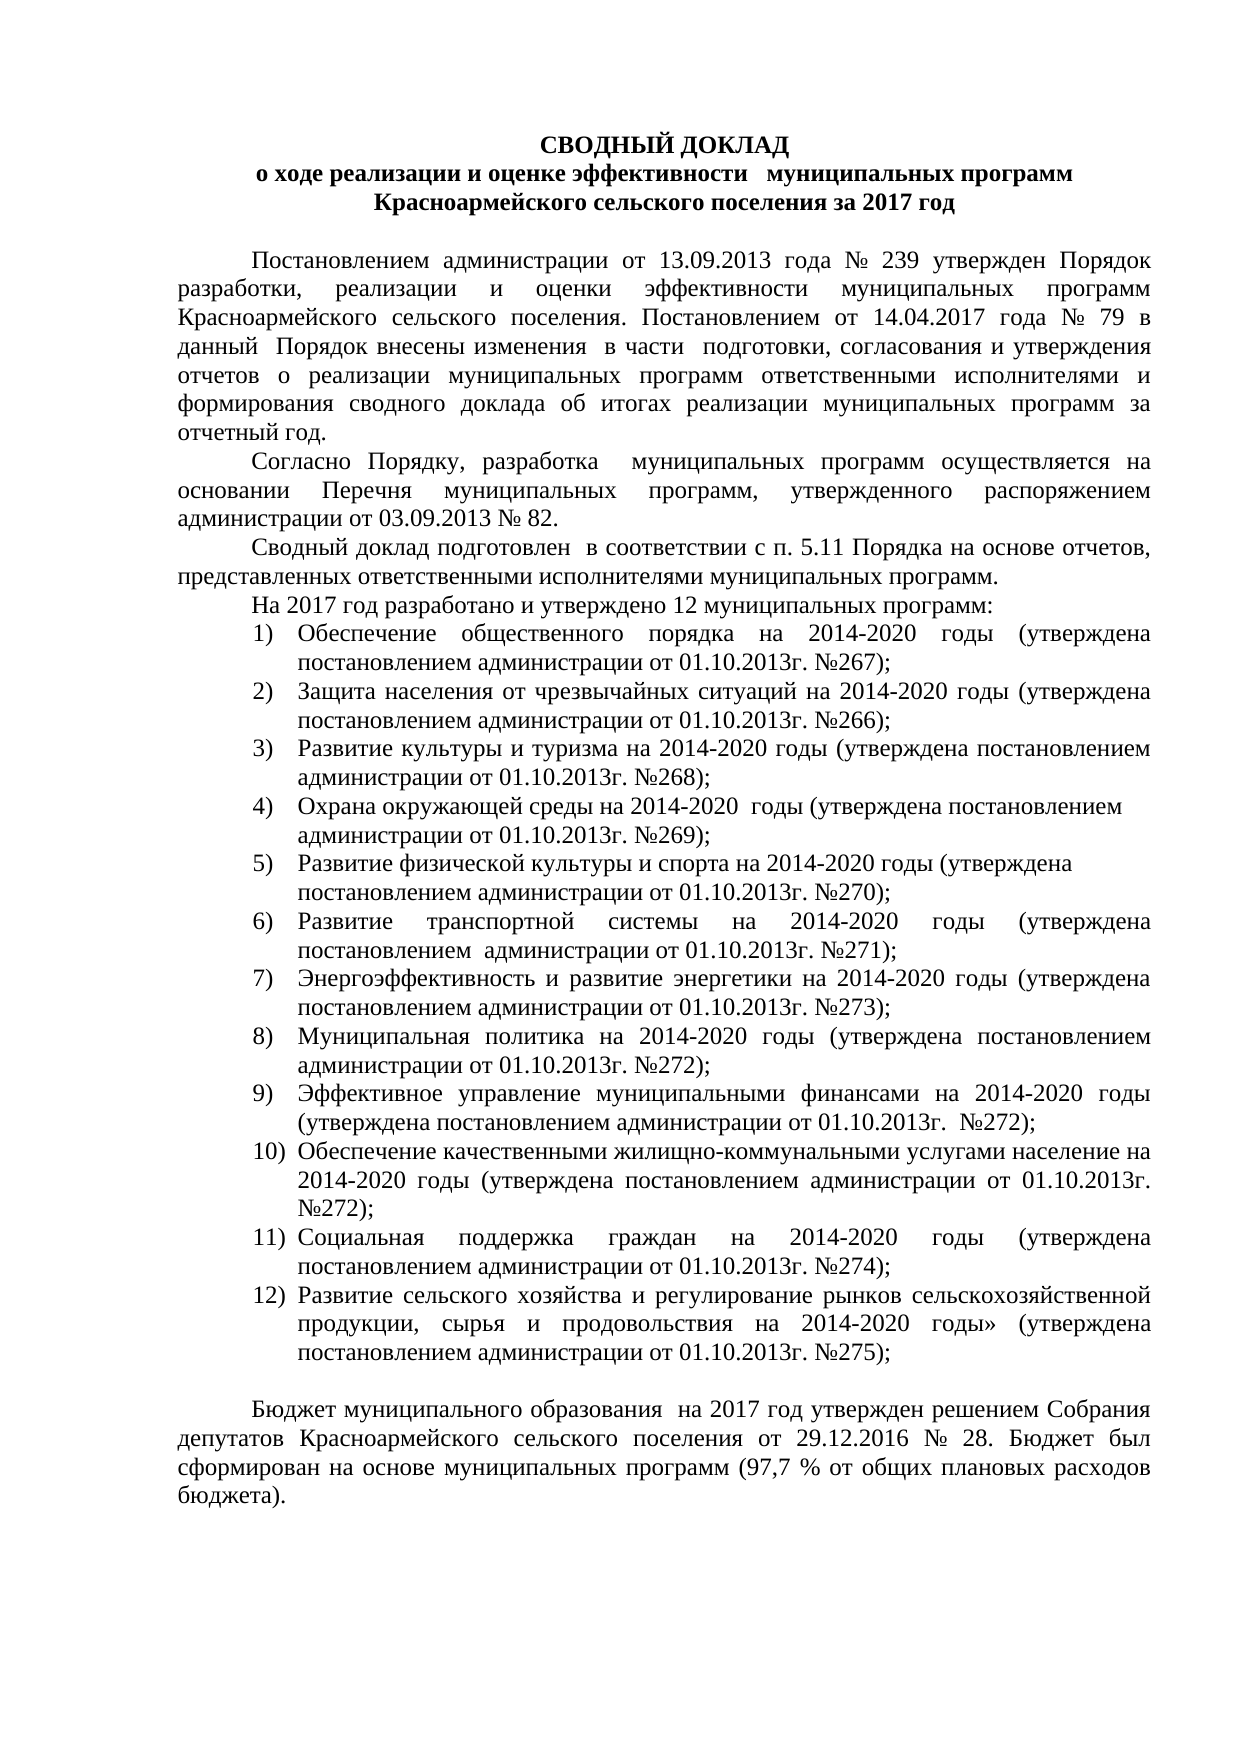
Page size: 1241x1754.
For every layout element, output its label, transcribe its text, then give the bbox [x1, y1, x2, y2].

list Развитие сельского хозяйства и регулирование рынков сельскохозяйственной продукции, сырья и продовольствия на 2014-2020 годы» (утверждена постановлением администрации от 01.10.2013г. №275); [252, 1280, 1152, 1366]
text Сводный доклад подготовлен в соответствии с п. 5.11 Порядка на основе отчетов, представленных ответственными исполнителями муниципальных программ. [177, 532, 1152, 590]
list Эффективное управление муниципальными финансами на 2014-2020 годы (утверждена постановлением администрации от 01.10.2013г. №272); [252, 1078, 1152, 1136]
text Красноармейского сельского поселения за 2017 год [177, 187, 1152, 216]
list Обеспечение качественными жилищно-коммунальными услугами население на 2014-2020 годы (утверждена постановлением администрации от 01.10.2013г. №272); [252, 1136, 1152, 1222]
list Развитие культуры и туризма на 2014-2020 годы (утверждена постановлением администрации от 01.10.2013г. №268); [252, 733, 1152, 791]
list Развитие физической культуры и спорта на 2014-2020 годы (утверждена [252, 848, 1152, 877]
list Защита населения от чрезвычайных ситуаций на 2014-2020 годы (утверждена постановлением администрации от 01.10.2013г. №266); [252, 676, 1152, 733]
text Постановлением администрации от 13.09.2013 года № 239 утвержден Порядок разработки, реализации и оценки эффективности муниципальных программ Красноармейского сельского поселения. Постановлением от 14.04.2017 года № 79 в данный Порядок внесены изменения в части подготовки, согласования и утверждения отчетов о реализации муниципальных программ ответственными исполнителями и формирования сводного доклада об итогах реализации муниципальных программ за отчетный год. [177, 245, 1152, 446]
list Муниципальная политика на 2014-2020 годы (утверждена постановлением администрации от 01.10.2013г. №272); [252, 1021, 1152, 1078]
text На 2017 год разработано и утверждено 12 муниципальных программ: [177, 590, 1152, 618]
list Энергоэффективность и развитие энергетики на 2014-2020 годы (утверждена постановлением администрации от 01.10.2013г. №273); [252, 963, 1152, 1021]
list постановлением администрации от 01.10.2013г. №270); [297, 877, 1152, 906]
text СВОДНЫЙ ДОКЛАД [177, 130, 1152, 158]
list администрации от 01.10.2013г. №269); [297, 820, 1152, 848]
text Бюджет муниципального образования на 2017 год утвержден решением Собрания депутатов Красноармейского сельского поселения от 29.12.2016 № 28. Бюджет был сформирован на основе муниципальных программ (97,7 % от общих плановых расходов бюджета). [177, 1394, 1152, 1509]
text о ходе реализации и оценке эффективности муниципальных программ [177, 158, 1152, 187]
list Развитие транспортной системы на 2014-2020 годы (утверждена постановлением администрации от 01.10.2013г. №271); [252, 906, 1152, 963]
list Обеспечение общественного порядка на 2014-2020 годы (утверждена постановлением администрации от 01.10.2013г. №267); [252, 618, 1152, 676]
list Охрана окружающей среды на 2014-2020 годы (утверждена постановлением [252, 791, 1152, 820]
list Социальная поддержка граждан на 2014-2020 годы (утверждена постановлением администрации от 01.10.2013г. №274); [252, 1222, 1152, 1280]
text Согласно Порядку, разработка муниципальных программ осуществляется на основании Перечня муниципальных программ, утвержденного распоряжением администрации от 03.09.2013 № 82. [177, 446, 1152, 532]
